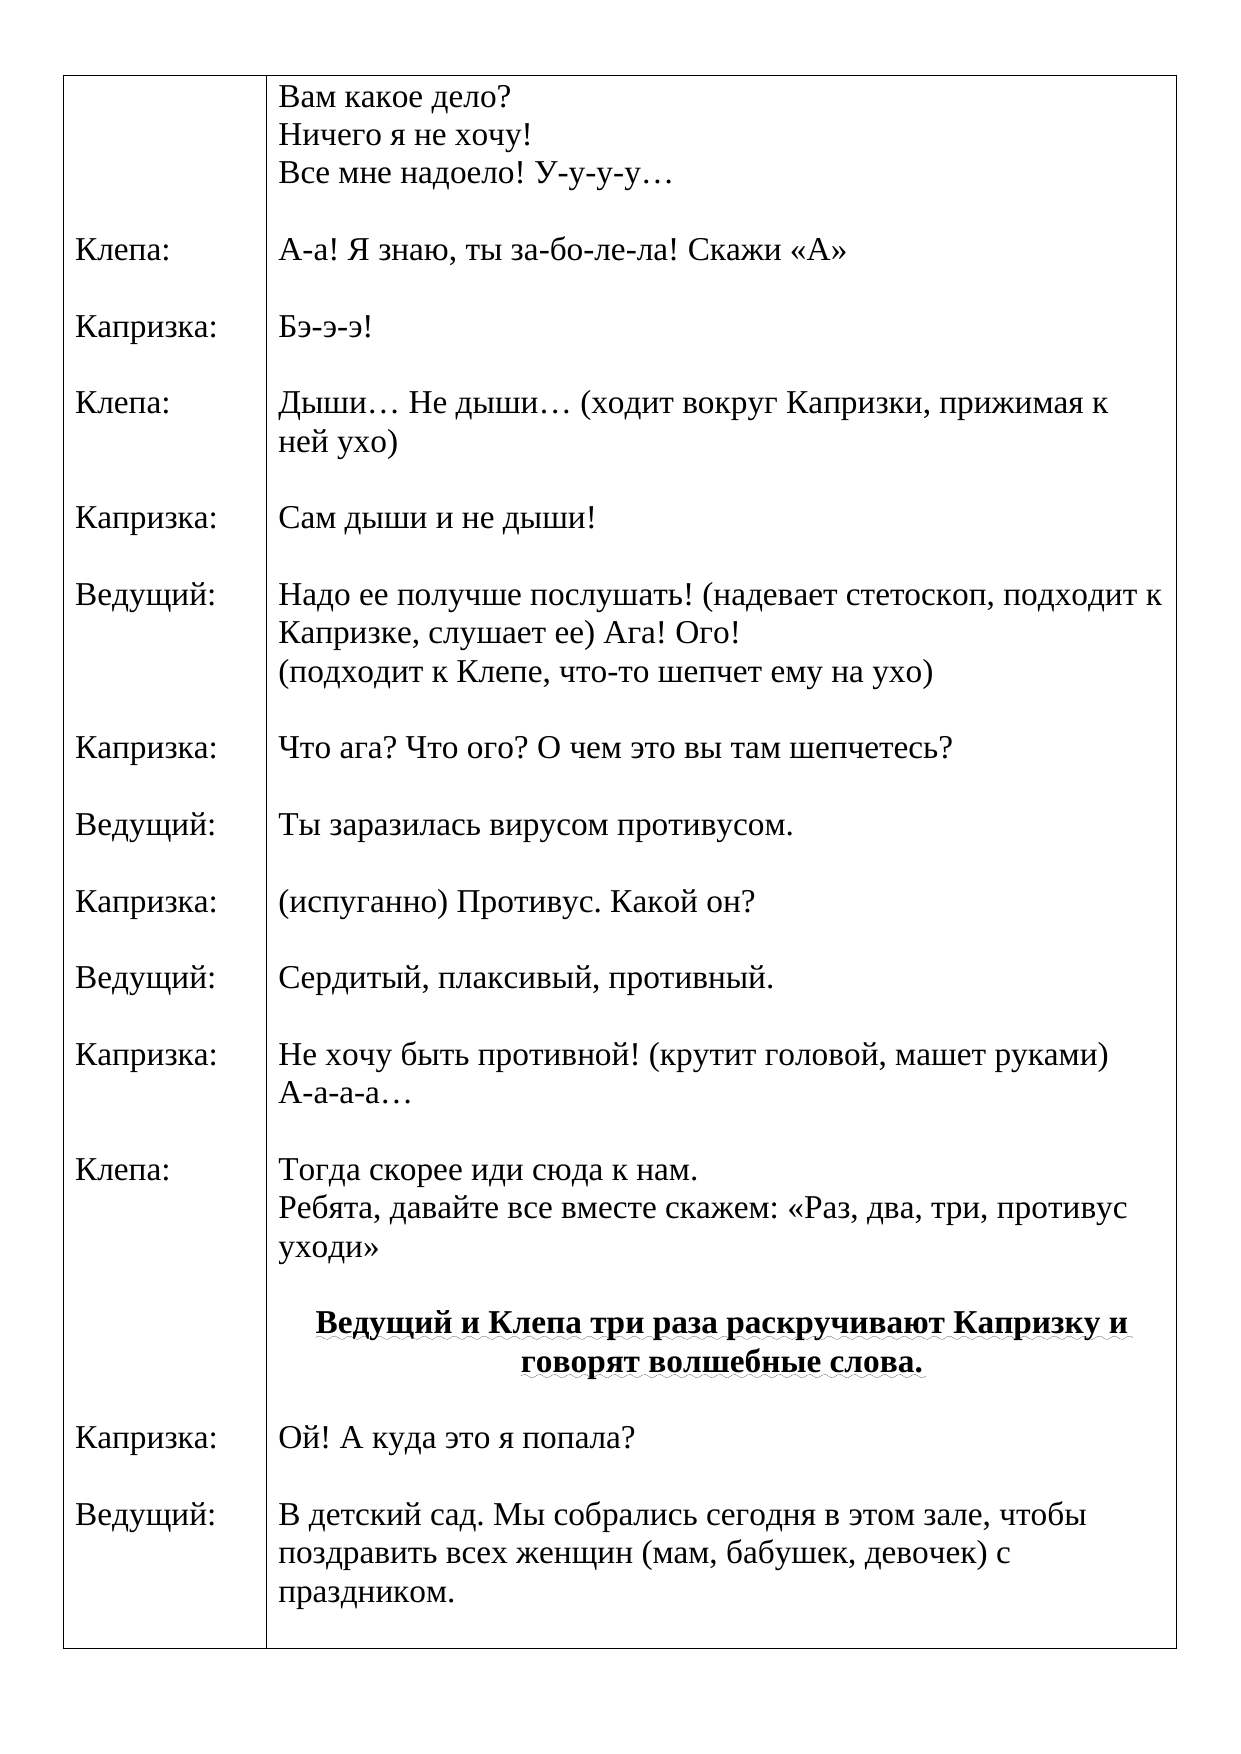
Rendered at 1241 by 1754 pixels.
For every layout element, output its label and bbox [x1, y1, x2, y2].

table_header [64, 76, 266, 1648]
table_header [267, 76, 1176, 1648]
